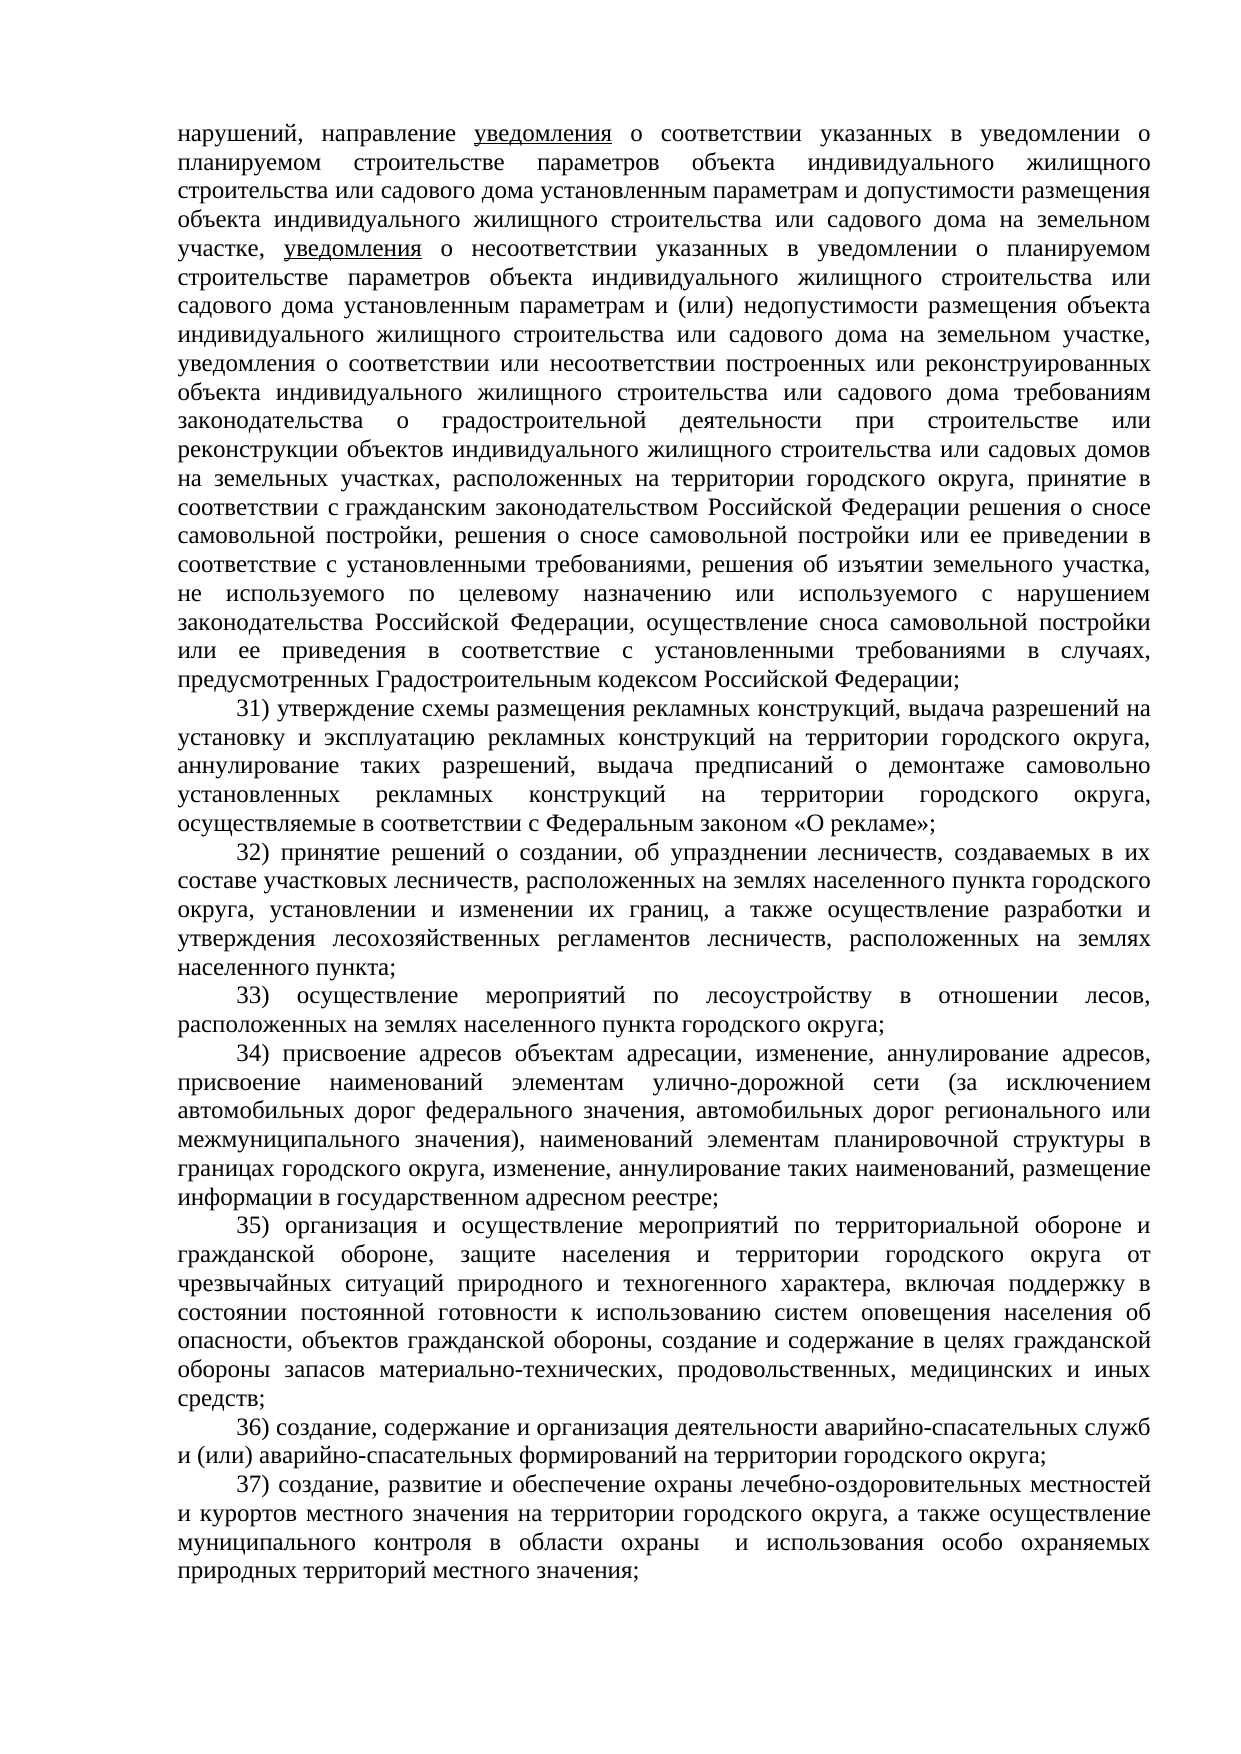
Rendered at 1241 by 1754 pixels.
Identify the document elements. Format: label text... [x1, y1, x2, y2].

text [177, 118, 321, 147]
text 36) создание, содержание и организация деятельности аварийно-спасательных служб и (или) аварийно-спасательных формирований на территории городского округа; [177, 1412, 1152, 1469]
text 32) принятие решений о создании, об упразднении лесничеств, создаваемых в их составе участковых лесничеств, расположенных на землях населенного пункта городского округа, установлении и изменении их границ, а также осуществление разработки и утверждения лесохозяйственных регламентов лесничеств, расположенных на землях населенного пункта; [177, 837, 1152, 981]
text 31) утверждение схемы размещения рекламных конструкций, выдача разрешений на установку и эксплуатацию рекламных конструкций на территории городского округа, аннулирование таких разрешений, выдача предписаний о демонтаже самовольно установленных рекламных конструкций на территории городского округа, осуществляемые в соответствии с Федеральным законом «О рекламе»; [177, 693, 1152, 837]
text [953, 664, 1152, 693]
text 35) организация и осуществление мероприятий по территориальной обороне и гражданской обороне, защите населения и территории городского округа от чрезвычайных ситуаций природного и техногенного характера, включая поддержку в состоянии постоянной готовности к использованию систем оповещения населения об опасности, объектов гражданской обороны, создание и содержание в целях гражданской обороны запасов материально-технических, продовольственных, медицинских и иных средств; [177, 1211, 1152, 1412]
text 34) присвоение адресов объектам адресации, изменение, аннулирование адресов, присвоение наименований элементам улично-дорожной сети (за исключением автомобильных дорог федерального значения, автомобильных дорог регионального или межмуниципального значения), наименований элементам планировочной структуры в границах городского округа, изменение, аннулирование таких наименований, размещение информации в государственном адресном реестре; [177, 1038, 1152, 1211]
text 33) осуществление мероприятий по лесоустройству в отношении лесов, расположенных на землях населенного пункта городского округа; [177, 981, 1152, 1038]
text 37) создание, развитие и обеспечение охраны лечебно-оздоровительных местностей и курортов местного значения на территории городского округа, а также осуществление муниципального контроля в области охраны и использования особо охраняемых природных территорий местного значения; [177, 1469, 1152, 1584]
